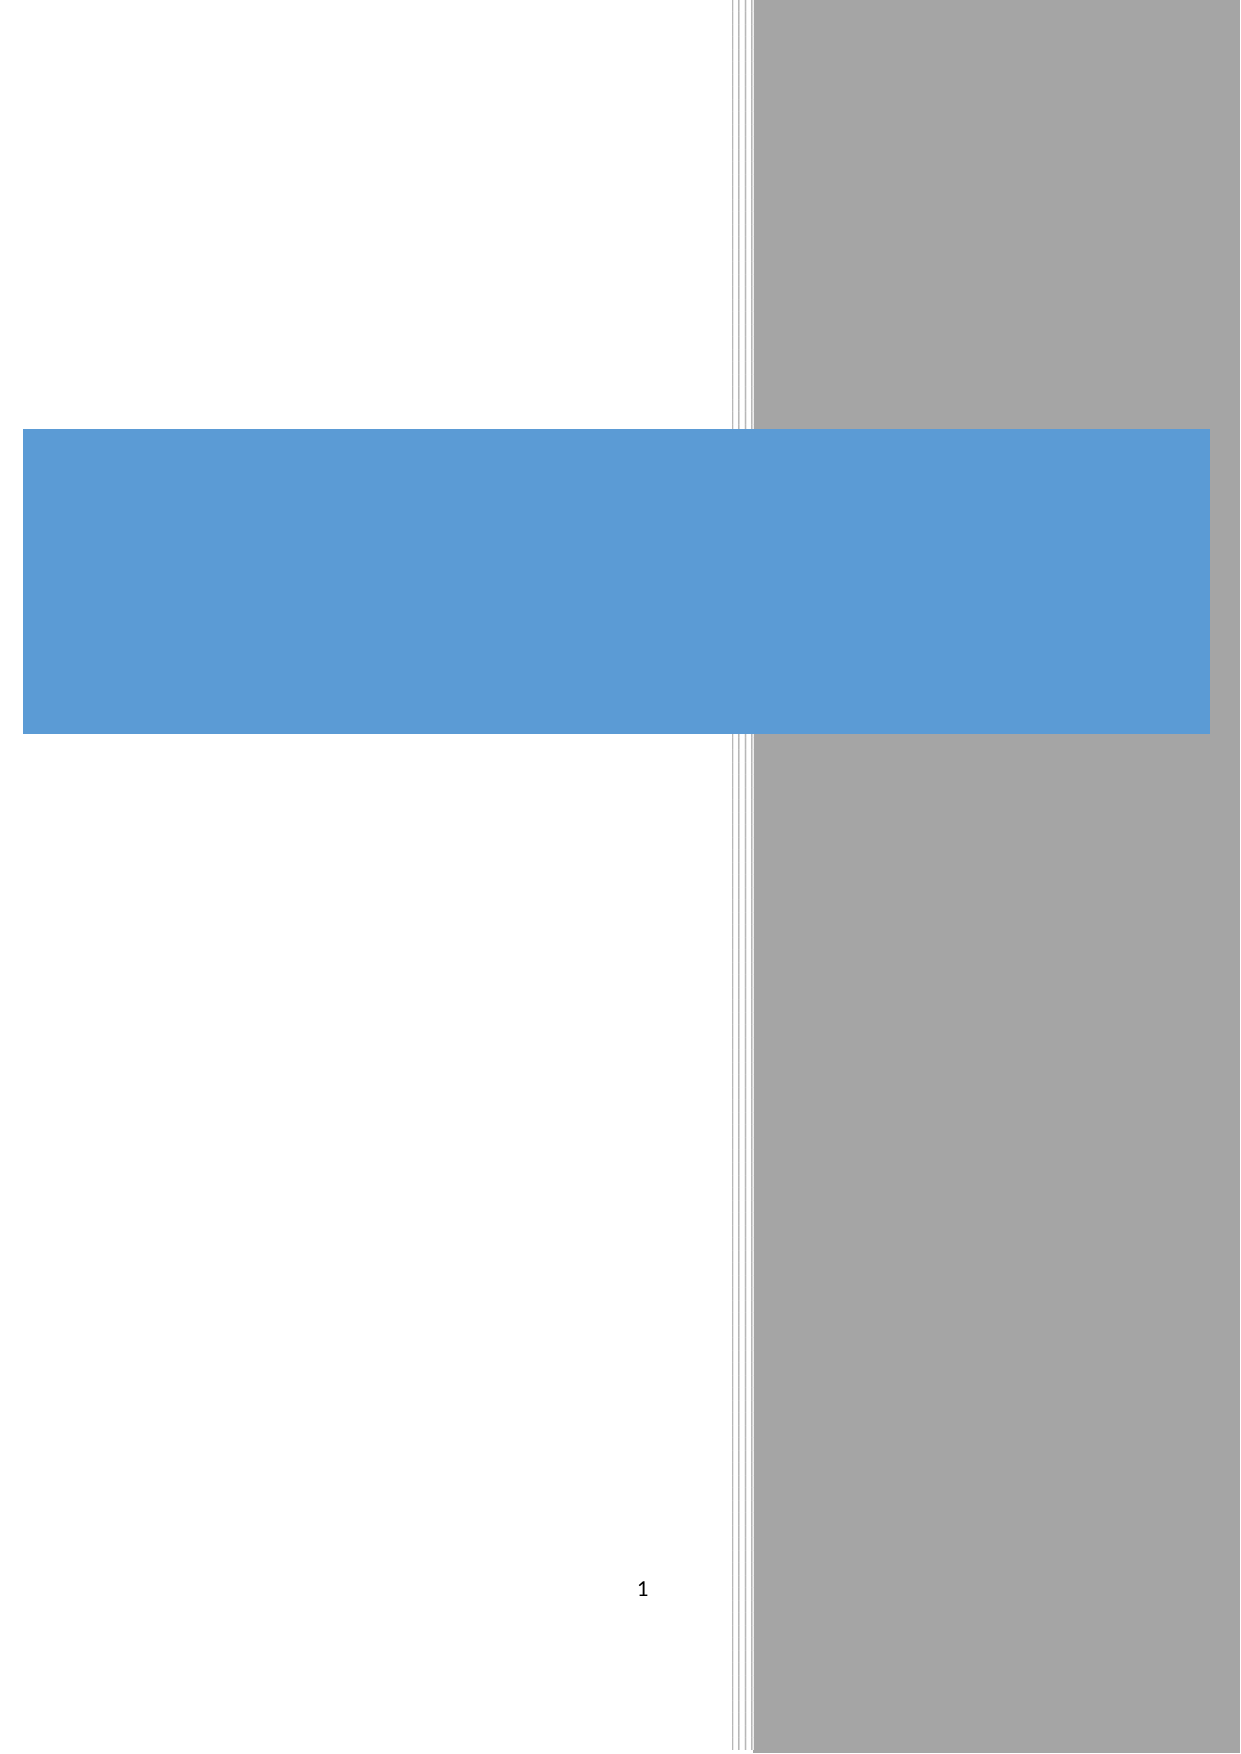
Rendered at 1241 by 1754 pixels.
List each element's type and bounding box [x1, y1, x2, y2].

picture [731, 734, 1241, 1750]
picture [731, 0, 1241, 429]
